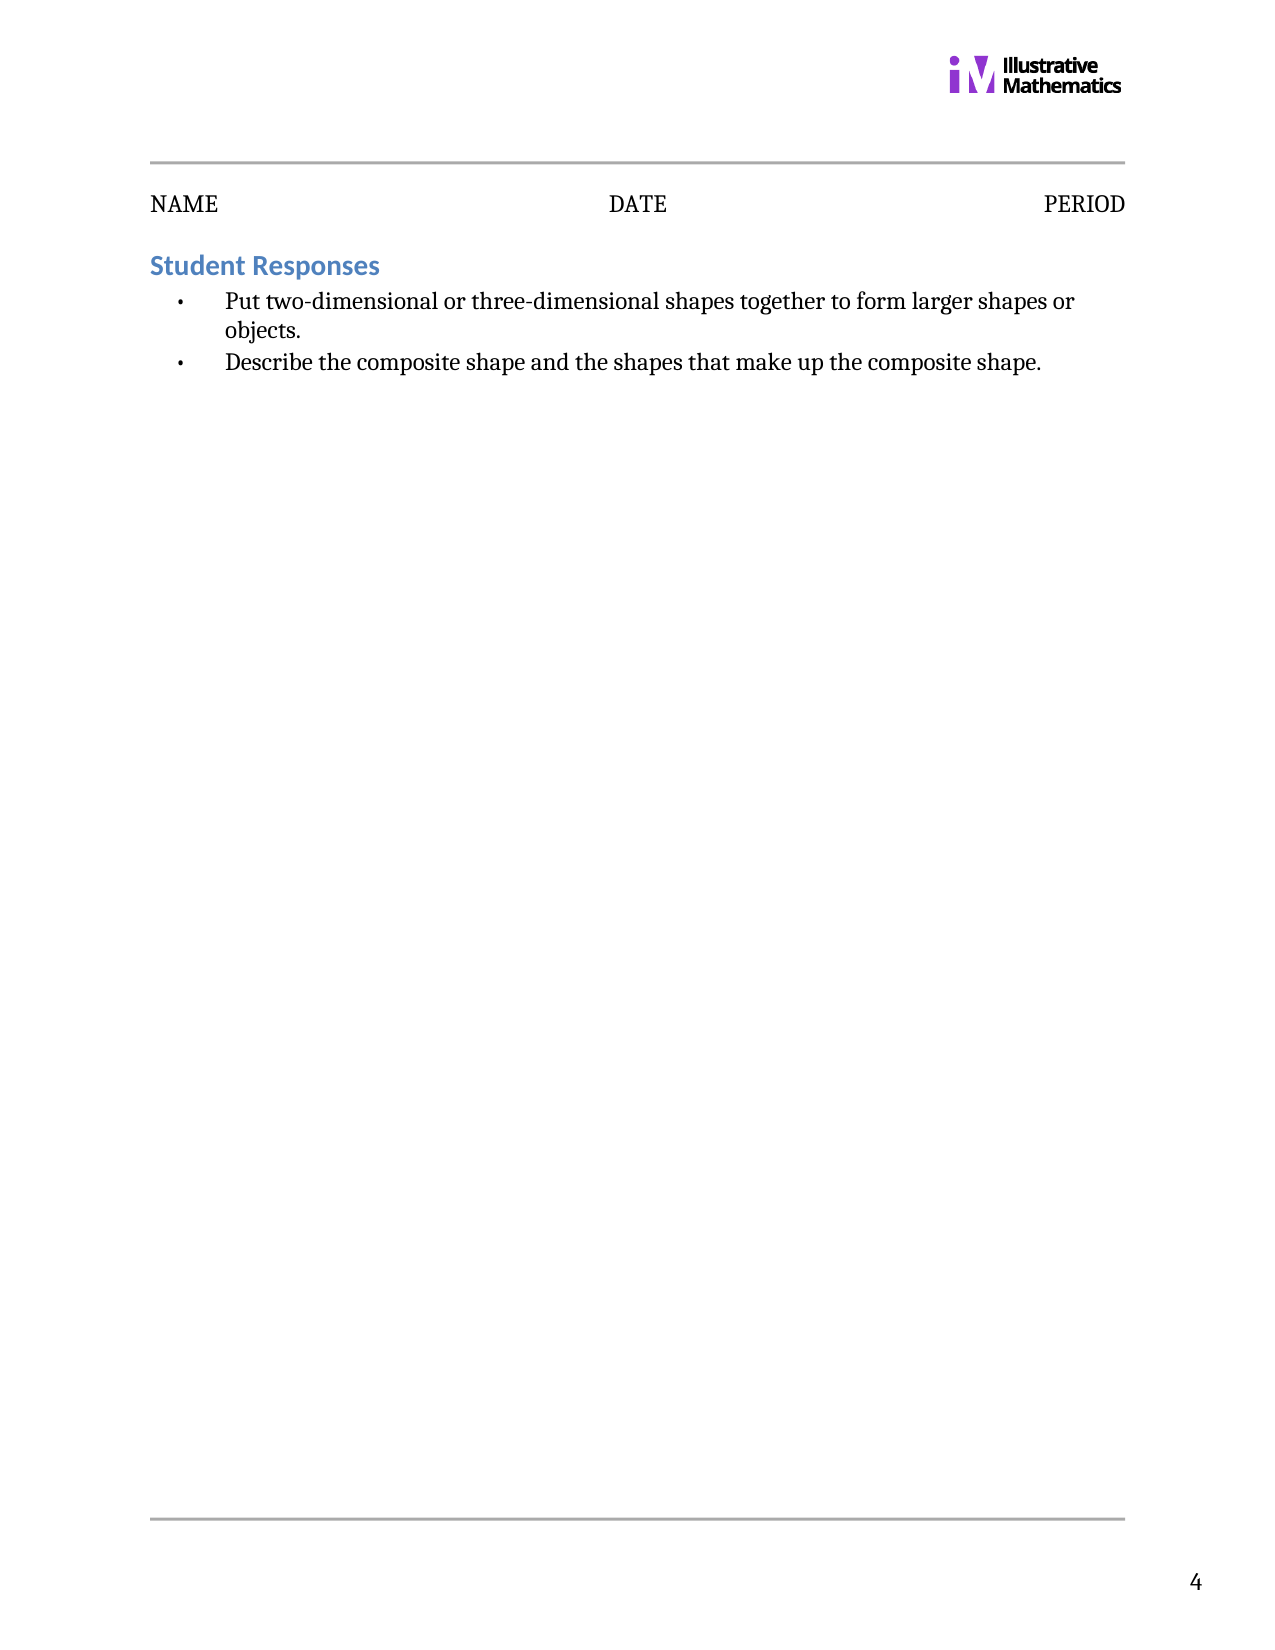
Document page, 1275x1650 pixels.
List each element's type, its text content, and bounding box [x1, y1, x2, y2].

list Put two-dimensional or three-dimensional shapes together to form larger shapes or objects. [175, 287, 1125, 344]
subtitle Student Responses [150, 247, 1125, 283]
list Describe the composite shape and the shapes that make up the composite shape. [175, 348, 1125, 377]
picture [949, 55, 1121, 93]
